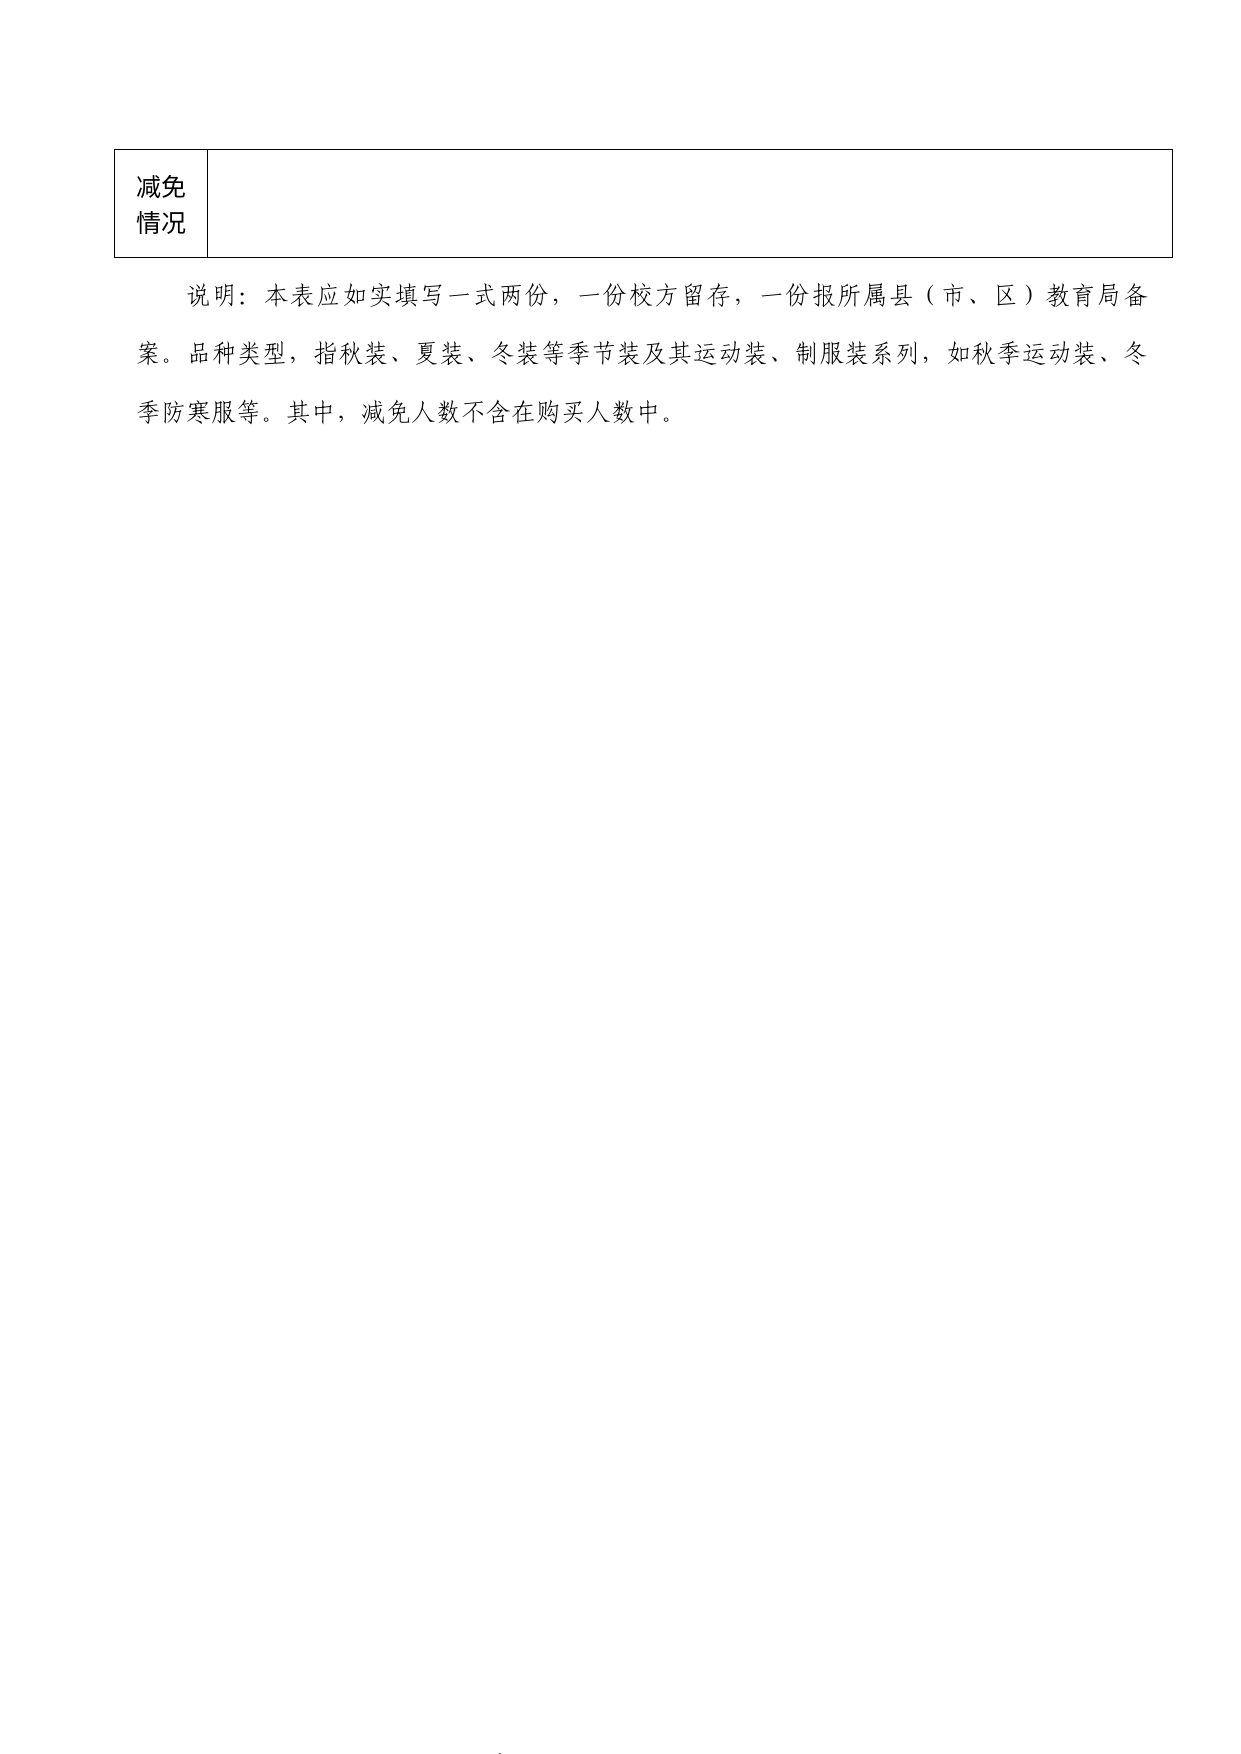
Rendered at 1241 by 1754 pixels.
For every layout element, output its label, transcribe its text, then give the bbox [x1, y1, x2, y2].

table_cell [208, 150, 1172, 257]
table_cell 减免 情况 [115, 150, 207, 257]
text 说明：本表应如实填写一式两份，一份校方留存，一份报所属县（市、区）教育局备案。品种类型，指秋装、夏装、冬装等季节装及其运动装、制服装系列，如秋季运动装、冬季防寒服等。其中，减免人数不含在购买人数中。 [136, 258, 1151, 433]
